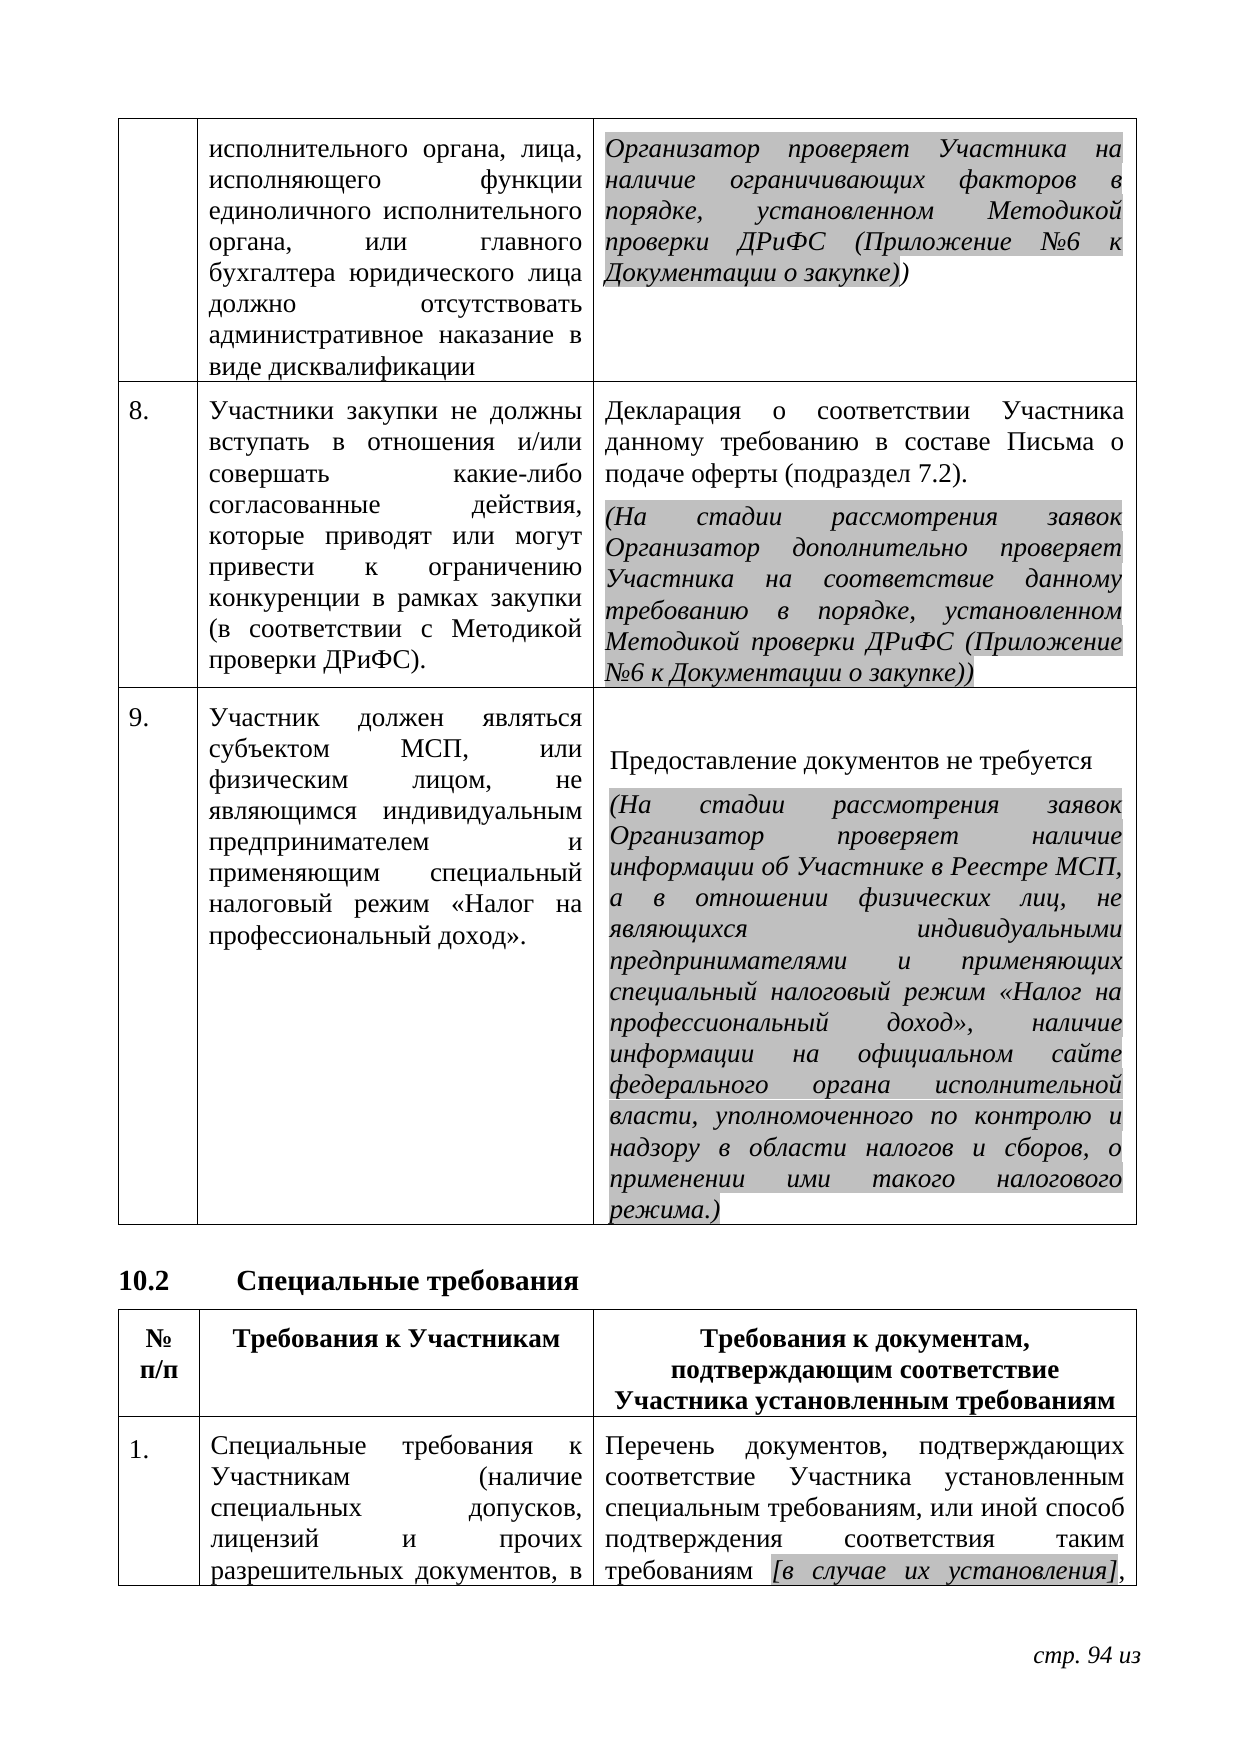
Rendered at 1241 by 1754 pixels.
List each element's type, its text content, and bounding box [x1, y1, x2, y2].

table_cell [198, 119, 593, 381]
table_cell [200, 1417, 593, 1585]
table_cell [594, 119, 1136, 381]
table_cell [119, 688, 197, 1224]
subtitle Специальные требования [118, 1263, 1137, 1296]
table_header № п/п [119, 1310, 199, 1416]
table_header Требования к документам, подтверждающим соответствие Участника установленным требованиям [594, 1310, 1136, 1416]
table_cell [119, 382, 197, 687]
table_cell [119, 1417, 199, 1585]
table_header Требования к Участникам [200, 1310, 593, 1416]
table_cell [594, 1417, 1136, 1585]
table_cell Участники закупки не должны вступать в отношения и/или совершать какие-либо согласованные действия, которые приводят или могут привести к ограничению конкуренции в рамках закупки (в соответствии с Методикой проверки ДРиФС). [198, 382, 593, 687]
table_cell Предоставление документов не требуется (На стадии рассмотрения заявок Организатор проверяет наличие информации об Участнике в Реестре МСП, а в отношении физических лиц, не являющихся индивидуальными предпринимателями и применяющих специальный налоговый режим «Налог на профессиональный доход», наличие информации на официальном сайте федерального органа исполнительной власти, уполномоченного по контролю и надзору в области налогов и сборов, о применении ими такого налогового режима.) [594, 688, 1136, 1224]
table_cell Участник должен являться субъектом МСП, или физическим лицом, не являющимся индивидуальным предпринимателем и применяющим специальный налоговый режим «Налог на профессиональный доход». [198, 688, 593, 1224]
table_cell Декларация о соответствии Участника данному требованию в составе Письма о подаче оферты (подраздел 7.2). (На стадии рассмотрения заявок Организатор дополнительно проверяет Участника на соответствие данному требованию в порядке, установленном Методикой проверки ДРиФС (Приложение №6 к Документации о закупке)) [594, 382, 1136, 687]
table_cell [119, 119, 197, 381]
